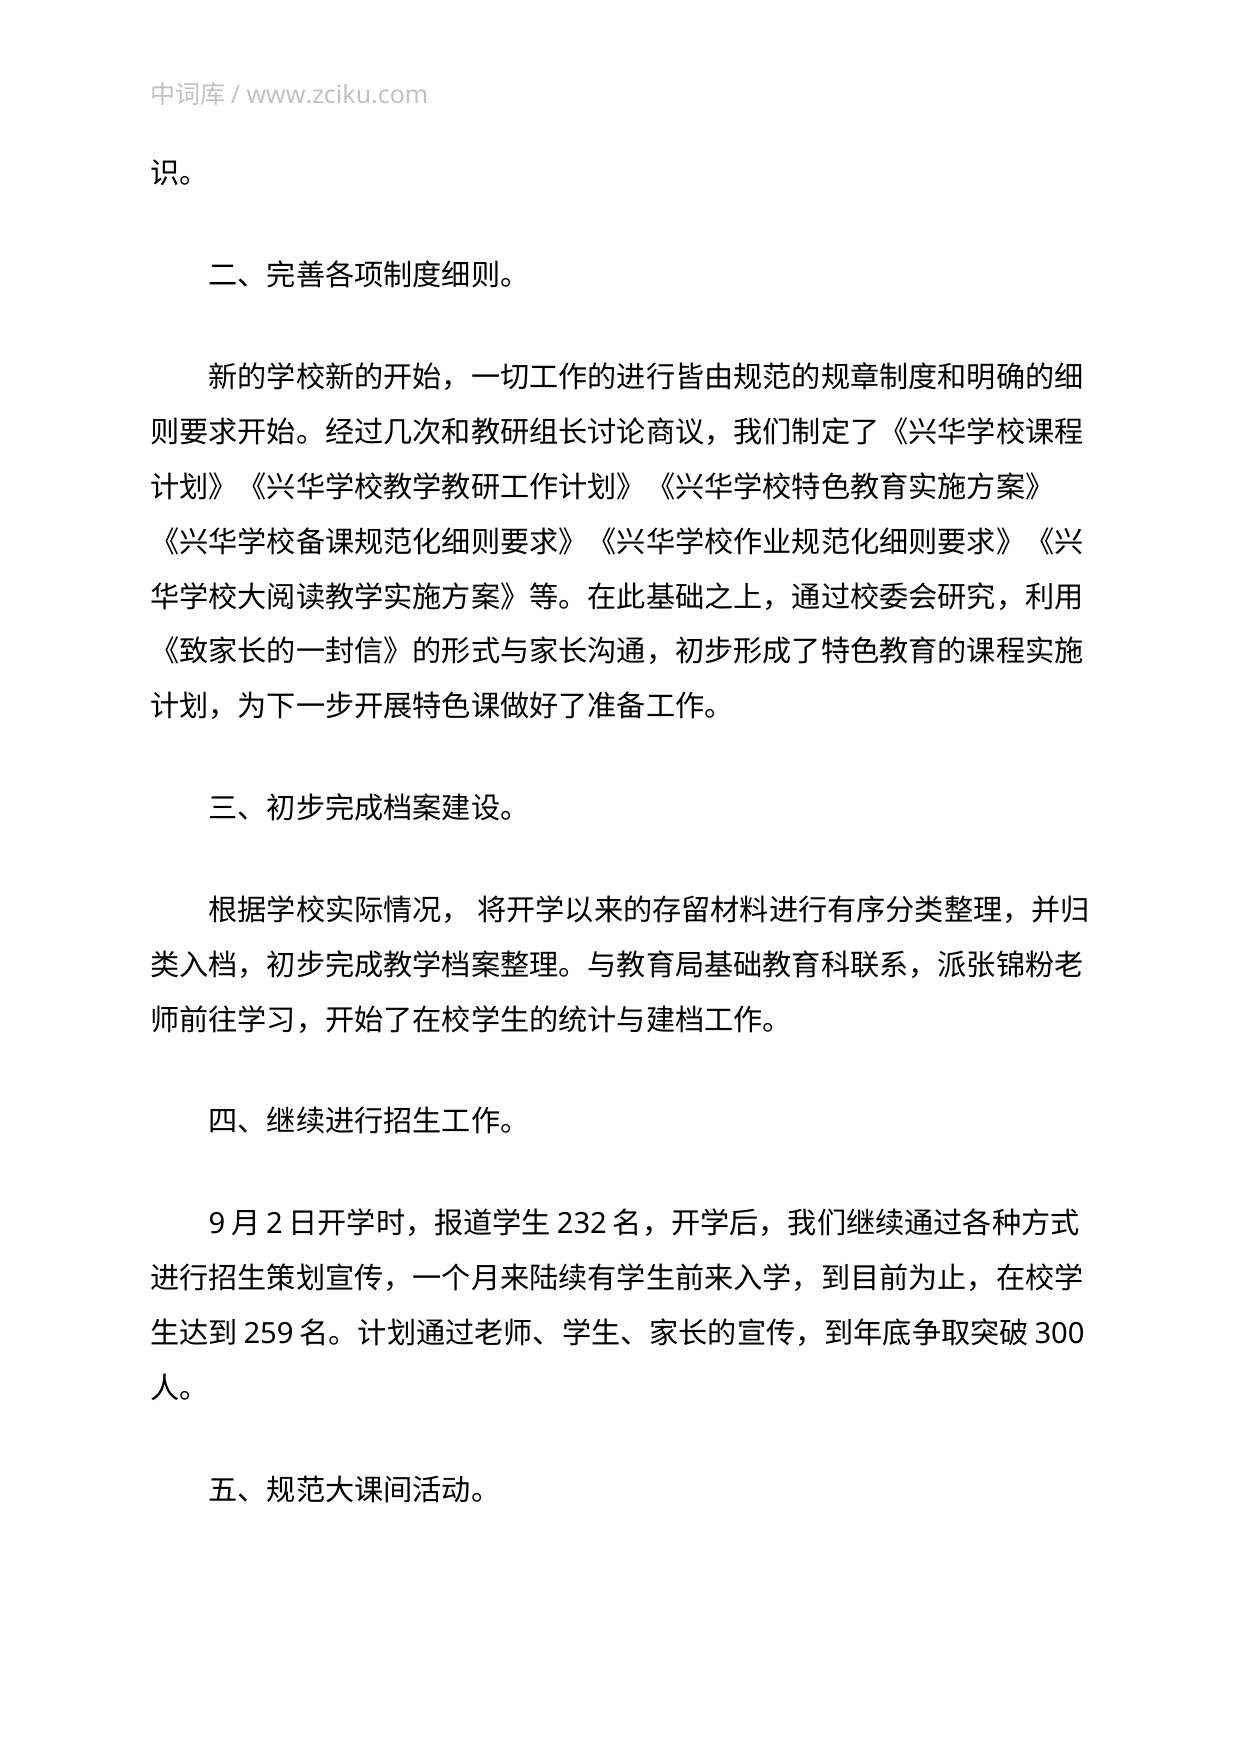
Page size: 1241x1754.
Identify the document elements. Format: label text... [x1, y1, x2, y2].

text 新的学校新的开始，一切工作的进行皆由规范的规章制度和明确的细则要求开始。经过几次和教研组长讨论商议，我们制定了《兴华学校课程计划》《兴华学校教学教研工作计划》《兴华学校特色教育实施方案》《兴华学校备课规范化细则要求》《兴华学校作业规范化细则要求》《兴华学校大阅读教学实施方案》等。在此基础之上，通过校委会研究，利用《致家长的一封信》的形式与家长沟通，初步形成了特色教育的课程实施计划，为下一步开展特色课做好了准备工作。 [150, 353, 1090, 725]
text 三、初步完成档案建设。 [150, 785, 1090, 827]
text 五、规范大课间活动。 [150, 1466, 1090, 1509]
text 四、继续进行招生工作。 [150, 1098, 1090, 1140]
text 二、完善各项制度细则。 [150, 252, 1090, 294]
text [150, 150, 1090, 192]
text 9月2日开学时，报道学生232名，开学后，我们继续通过各种方式进行招生策划宣传，一个月来陆续有学生前来入学，到目前为止，在校学生达到259名。计划通过老师、学生、家长的宣传，到年底争取突破300人。 [150, 1200, 1090, 1407]
text 根据学校实际情况， 将开学以来的存留材料进行有序分类整理，并归类入档，初步完成教学档案整理。与教育局基础教育科联系，派张锦粉老师前往学习，开始了在校学生的统计与建档工作。 [150, 886, 1090, 1038]
